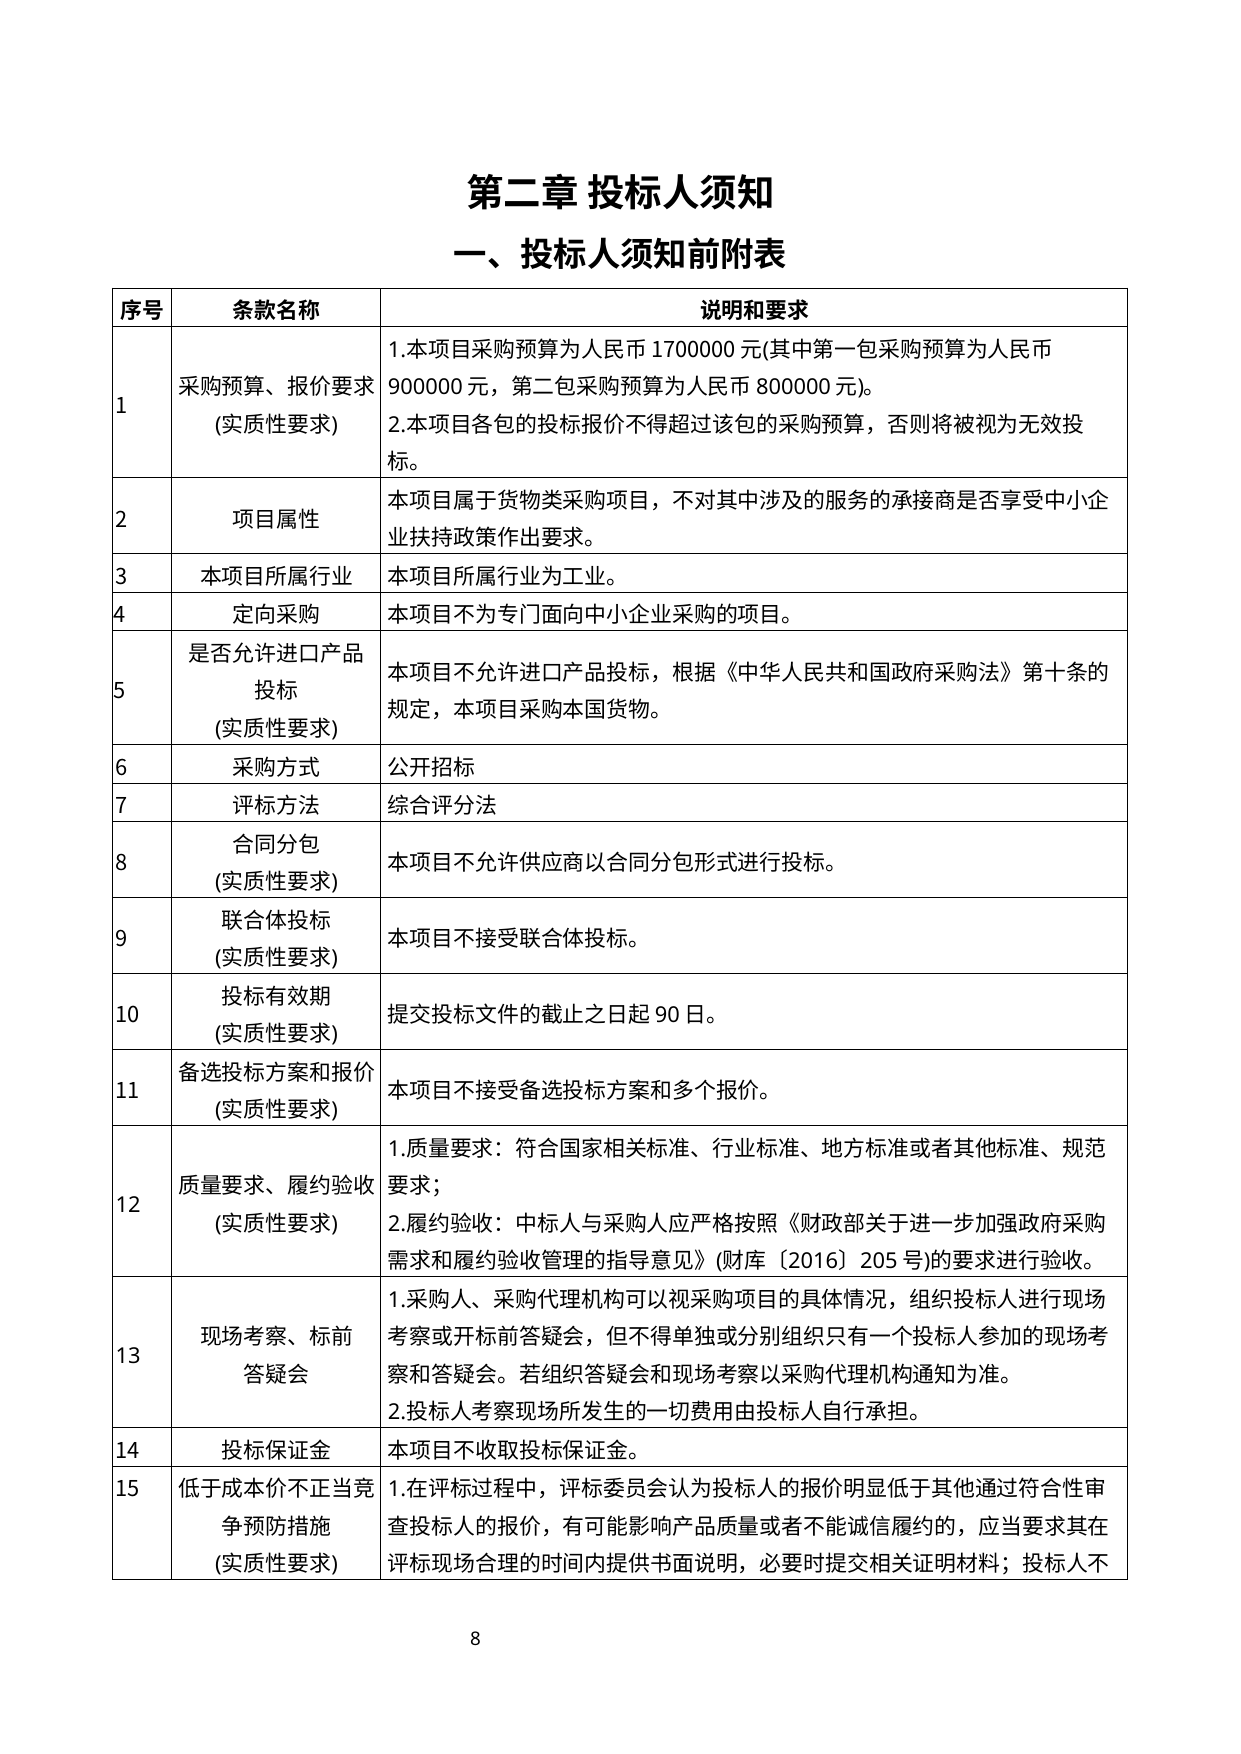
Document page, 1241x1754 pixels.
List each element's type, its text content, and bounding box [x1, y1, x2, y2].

table_cell 本项目属于货物类采购项目，不对其中涉及的服务的承接商是否享受中小企业扶持政策作出要求。 [381, 478, 1127, 553]
table_cell 投标有效期 (实质性要求) [172, 974, 380, 1049]
table_cell 本项目不收取投标保证金。 [381, 1428, 1127, 1466]
text 投标人须知 [112, 162, 1128, 217]
table_cell [113, 898, 171, 973]
table_cell [113, 1126, 171, 1276]
table_cell 投标保证金 [172, 1428, 380, 1466]
table_cell 本项目不接受备选投标方案和多个报价。 [381, 1050, 1127, 1125]
table_cell 1.本项目采购预算为人民币1700000元(其中第一包采购预算为人民币900000元，第二包采购预算为人民币800000元)。 2.本项目各包的投标报价不得超过该包的采购预算，否则将被视为无效投标。 [381, 327, 1127, 477]
table_cell 公开招标 [381, 745, 1127, 782]
table_cell 提交投标文件的截止之日起90日。 [381, 974, 1127, 1049]
table_cell 备选投标方案和报价(实质性要求) [172, 1050, 380, 1125]
table_header 条款名称 [172, 289, 380, 326]
table_cell [113, 784, 171, 821]
table_cell 项目属性 [172, 478, 380, 553]
table_cell [113, 593, 171, 630]
table_cell 本项目所属行业为工业。 [381, 554, 1127, 592]
table_cell [113, 631, 171, 744]
table_cell 合同分包 (实质性要求) [172, 822, 380, 897]
table_cell [113, 1467, 171, 1579]
table_cell 1.采购人、采购代理机构可以视采购项目的具体情况，组织投标人进行现场考察或开标前答疑会，但不得单独或分别组织只有一个投标人参加的现场考察和答疑会。若组织答疑会和现场考察以采购代理机构通知为准。 2.投标人考察现场所发生的一切费用由投标人自行承担。 [381, 1277, 1127, 1427]
table_cell 综合评分法 [381, 784, 1127, 821]
table_cell [113, 745, 171, 782]
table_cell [381, 1467, 1127, 1579]
table_cell 本项目所属行业 [172, 554, 380, 592]
table_cell [113, 327, 171, 477]
table_cell 采购方式 [172, 745, 380, 782]
table_cell 低于成本价不正当竞争预防措施 (实质性要求) [172, 1467, 380, 1579]
table_cell [113, 478, 171, 553]
text 投标人须知前附表 [112, 229, 1128, 275]
table_cell [113, 974, 171, 1049]
table_cell 是否允许进口产品 投标 (实质性要求) [172, 631, 380, 744]
table_cell [113, 1050, 171, 1125]
table_cell 本项目不为专门面向中小企业采购的项目。 [381, 593, 1127, 630]
table_cell 1.质量要求：符合国家相关标准、行业标准、地方标准或者其他标准、规范要求； 2.履约验收：中标人与采购人应严格按照《财政部关于进一步加强政府采购需求和履约验收管理的指导意见》(财库〔2016〕205号)的要求进行验收。 [381, 1126, 1127, 1276]
table_cell 评标方法 [172, 784, 380, 821]
table_cell 现场考察、标前 答疑会 [172, 1277, 380, 1427]
table_cell [113, 822, 171, 897]
table_cell 本项目不接受联合体投标。 [381, 898, 1127, 973]
table_cell 质量要求、履约验收 (实质性要求) [172, 1126, 380, 1276]
table_cell [113, 554, 171, 592]
table_cell 本项目不允许供应商以合同分包形式进行投标。 [381, 822, 1127, 897]
table_cell 联合体投标 (实质性要求) [172, 898, 380, 973]
table_cell [113, 1277, 171, 1427]
table_header 说明和要求 [381, 289, 1127, 326]
table_cell 采购预算、报价要求 (实质性要求) [172, 327, 380, 477]
table_cell 本项目不允许进口产品投标，根据《中华人民共和国政府采购法》第十条的规定，本项目采购本国货物。 [381, 631, 1127, 744]
table_cell [113, 1428, 171, 1466]
table_header 序号 [113, 289, 171, 326]
table_cell 定向采购 [172, 593, 380, 630]
